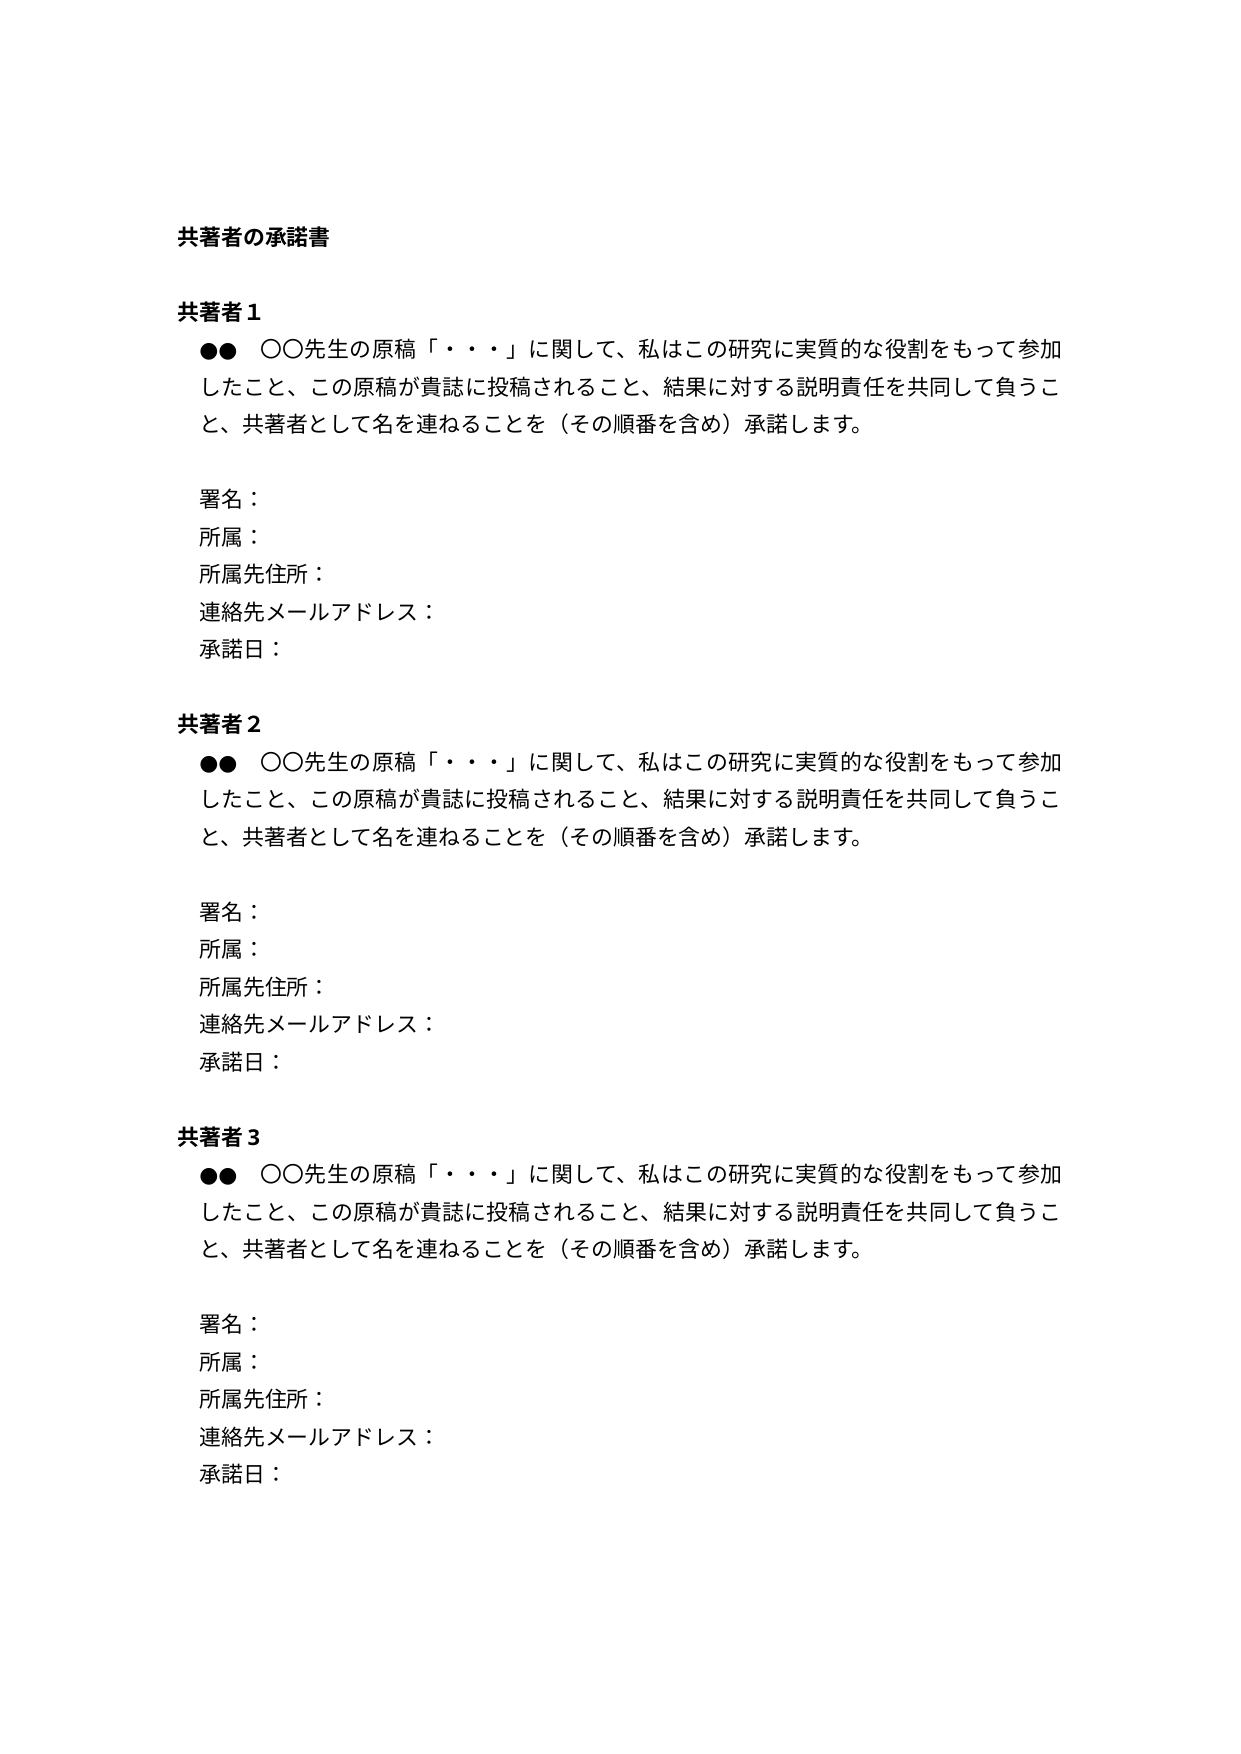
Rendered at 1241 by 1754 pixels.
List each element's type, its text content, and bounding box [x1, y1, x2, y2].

text 承諾日： [177, 629, 1063, 667]
text 共著者の承諾書 [177, 217, 1063, 254]
text 連絡先メールアドレス： [177, 1004, 1063, 1042]
text 所属： [177, 929, 1063, 967]
text 連絡先メールアドレス： [177, 592, 1063, 629]
text 所属先住所： [177, 554, 1063, 592]
text 所属先住所： [177, 1379, 1063, 1417]
text 所属： [177, 517, 1063, 554]
text 共著者１ [177, 292, 1063, 329]
text 署名： [177, 1304, 1063, 1342]
text 共著者3 [177, 1117, 1063, 1154]
text 署名： [177, 479, 1063, 517]
text 共著者２ [177, 704, 1063, 742]
text 〇〇先生の原稿「・・・」に関して、私はこの研究に実質的な役割をもって参加したこと、この原稿が貴誌に投稿されること、結果に対する説明責任を共同して負うこと、共著者として名を連ねることを（その順番を含め）承諾します。 [199, 742, 1063, 854]
text 連絡先メールアドレス： [177, 1417, 1063, 1454]
text 署名： [177, 892, 1063, 929]
text 所属： [177, 1342, 1063, 1379]
text 承諾日： [177, 1454, 1063, 1492]
text 所属先住所： [177, 967, 1063, 1004]
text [199, 1154, 1063, 1267]
text 〇〇先生の原稿「・・・」に関して、私はこの研究に実質的な役割をもって参加したこと、この原稿が貴誌に投稿されること、結果に対する説明責任を共同して負うこと、共著者として名を連ねることを（その順番を含め）承諾します。 [199, 329, 1063, 442]
text 承諾日： [177, 1042, 1063, 1079]
